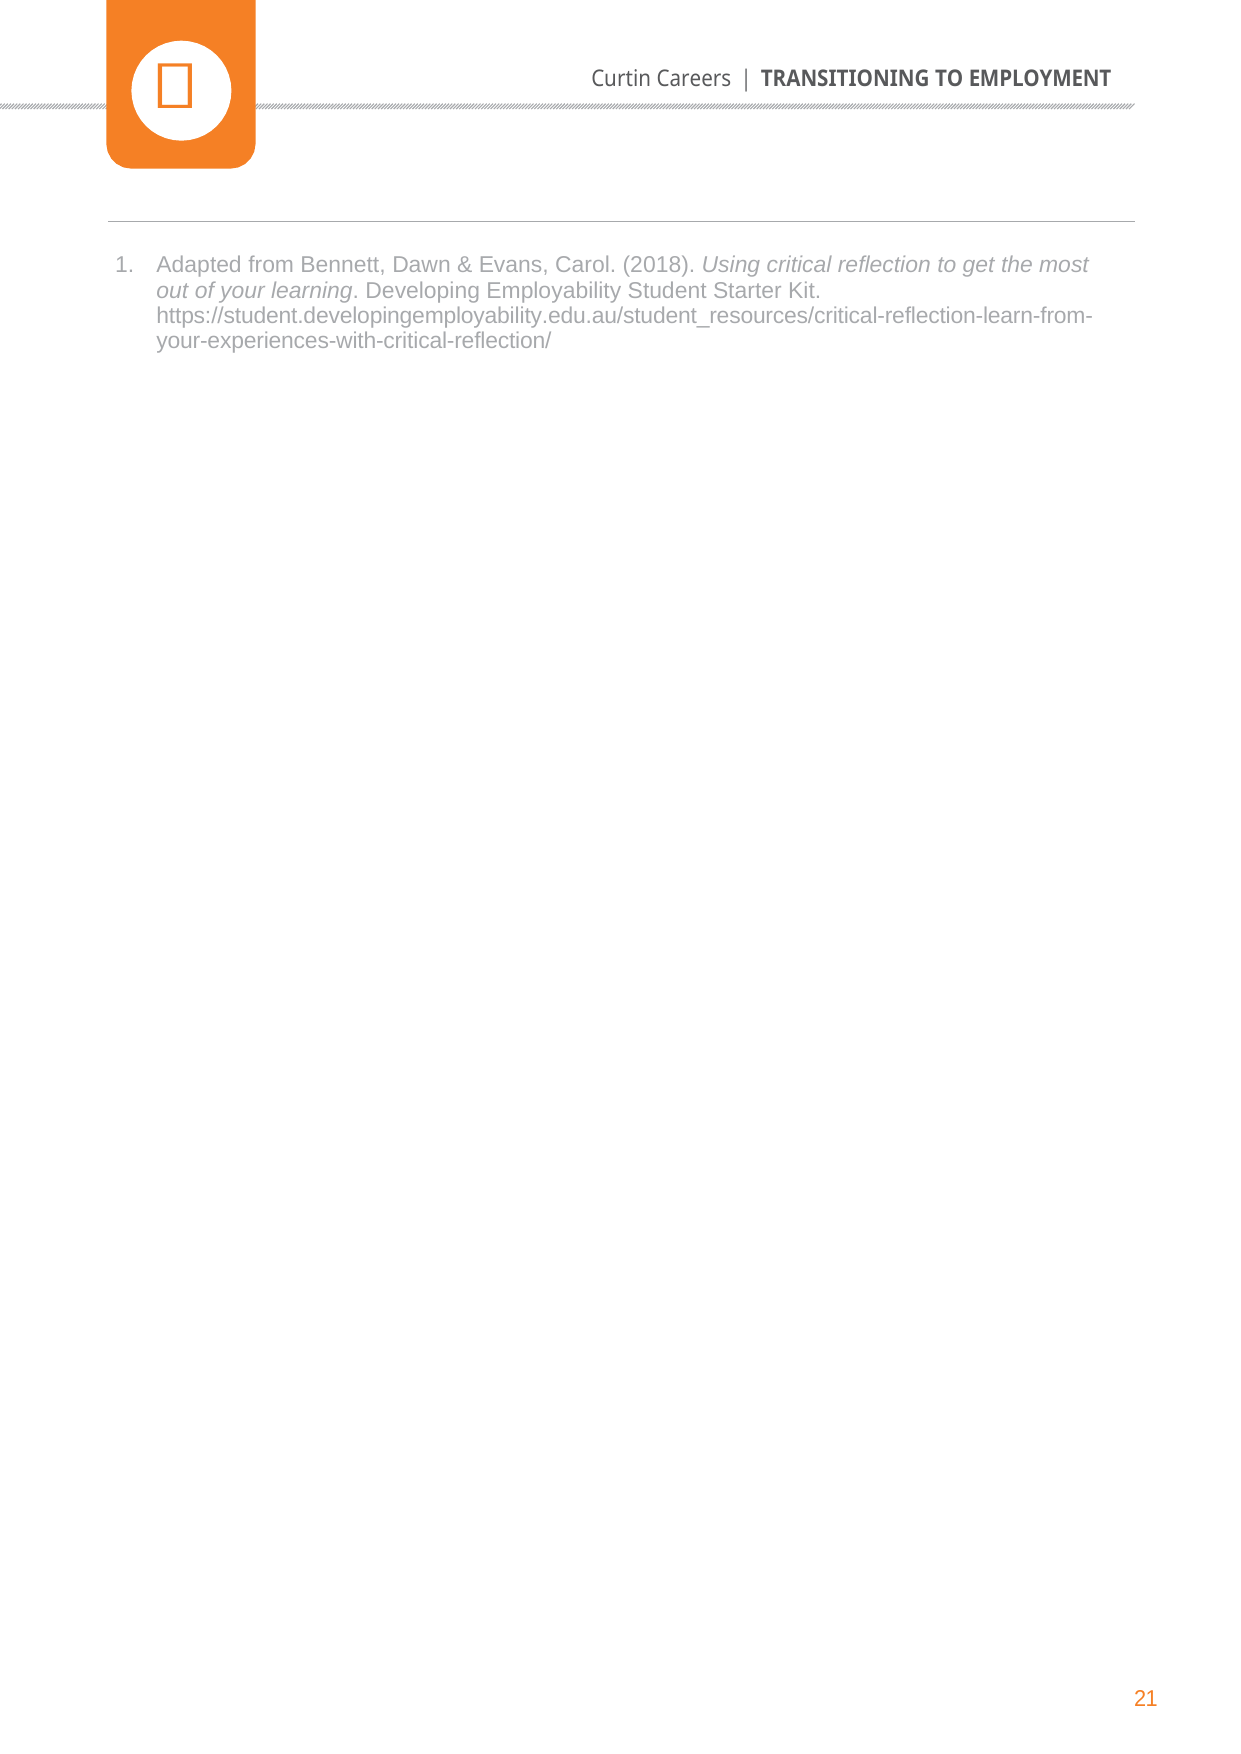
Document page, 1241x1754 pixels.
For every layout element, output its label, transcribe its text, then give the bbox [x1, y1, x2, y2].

list Adapted from Bennett, Dawn & Evans, Carol. (2018). Using critical reflection to get the most out of your learning. Developing Employability Student Starter Kit. https://student.developingemployability.edu.au/student_resources/critical-reflection-learn-from- your-experiences-with-critical-reflection/ [115, 253, 1124, 353]
